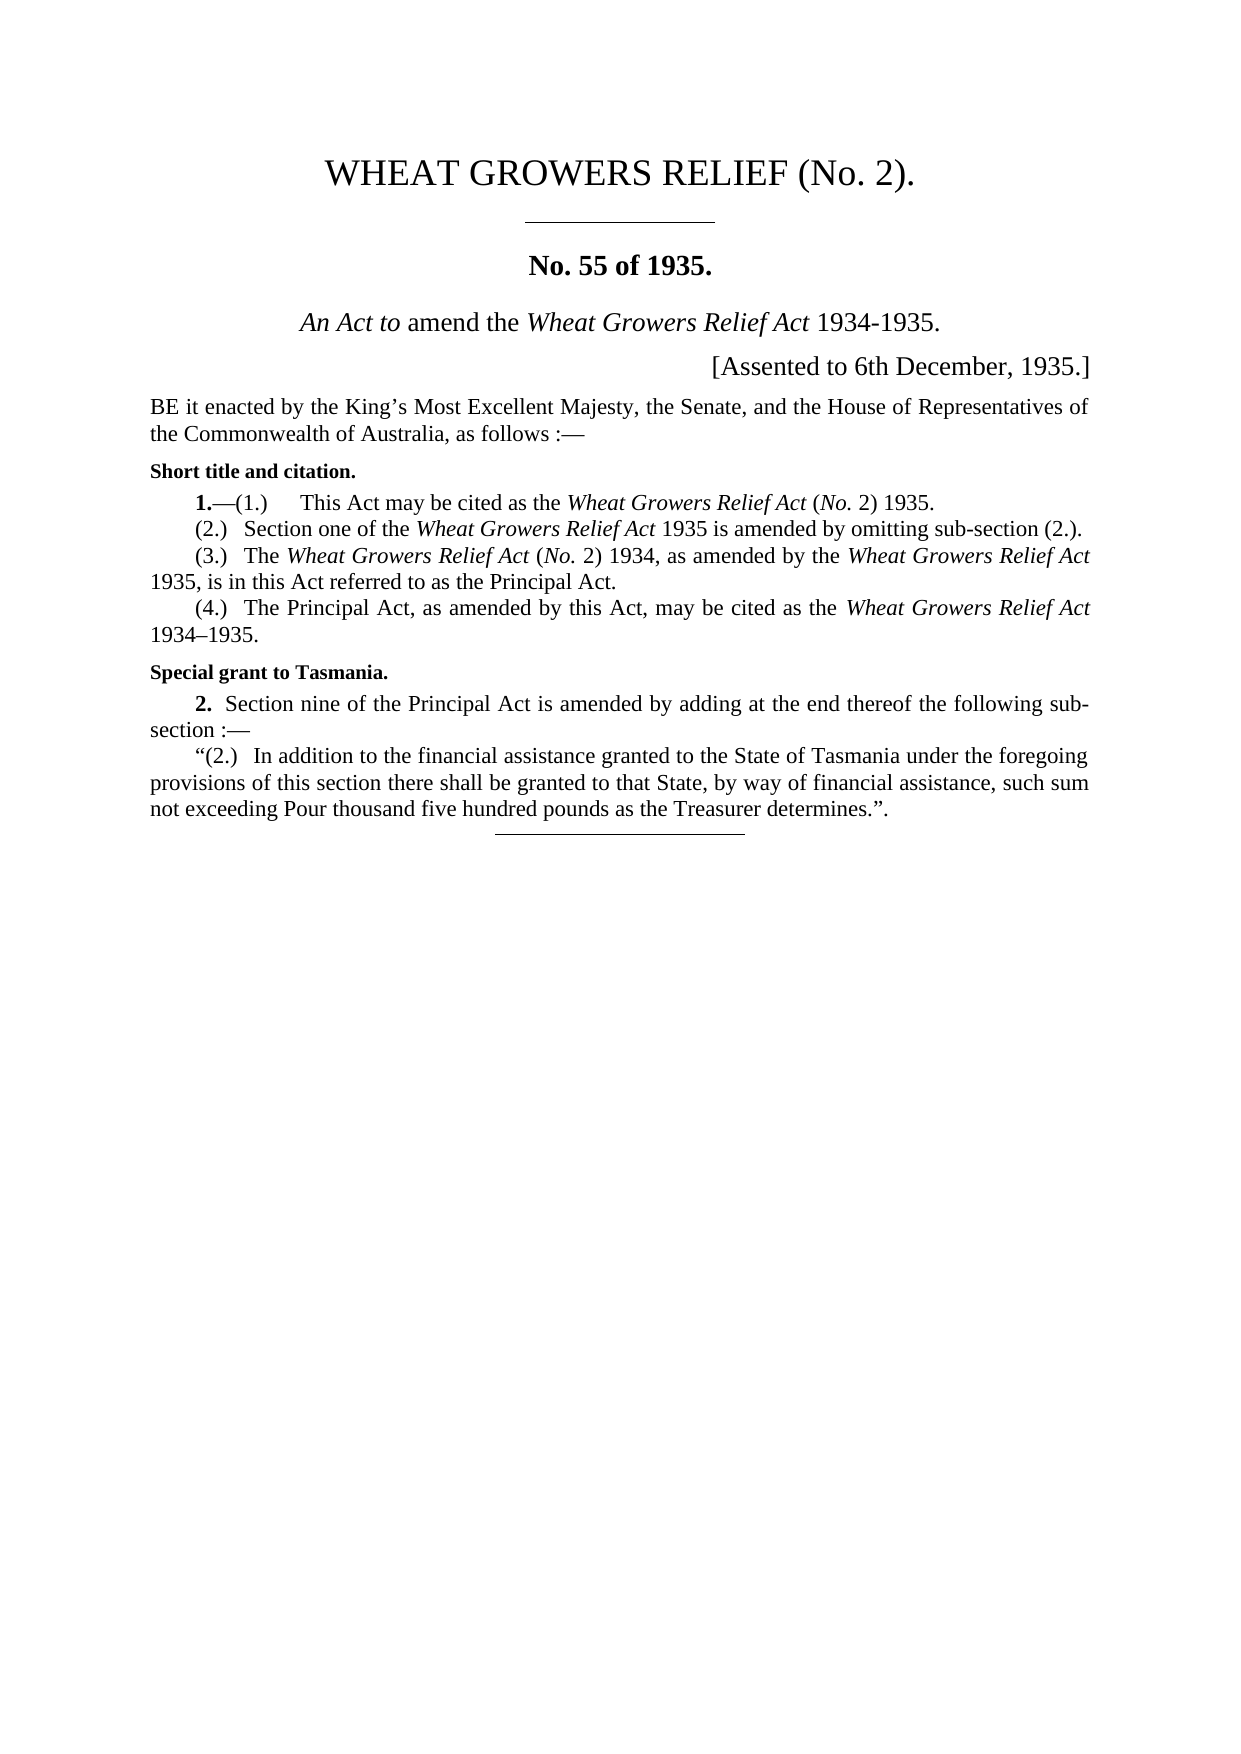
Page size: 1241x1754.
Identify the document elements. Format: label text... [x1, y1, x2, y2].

text (3.) The Wheat Growers Relief Act (No. 2) 1934, as amended by the Wheat Growers Relief Act 1935, is in this Act referred to as the Principal Act. [150, 542, 1090, 594]
text (2.) Section one of the Wheat Growers Relief Act 1935 is amended by omitting sub-section (2.). [150, 515, 1090, 542]
text No. 55 of 1935. [150, 248, 1090, 281]
text An Act to amend the Wheat Growers Relief Act 1934-1935. [150, 306, 1090, 337]
text (4.) The Principal Act, as amended by this Act, may be cited as the Wheat Growers Relief Act 1934–1935. [150, 594, 1090, 647]
text WHEAT GROWERS RELIEF (No. 2). [150, 150, 1090, 193]
text 2. Section nine of the Principal Act is amended by adding at the end thereof the following sub-section :— [150, 690, 1090, 743]
text BE it enacted by the King’s Most Excellent Majesty, the Senate, and the House of Representatives of the Commonwealth of Australia, as follows :— [150, 393, 1090, 446]
text “(2.) In addition to the financial assistance granted to the State of Tasmania under the foregoing provisions of this section there shall be granted to that State, by way of financial assistance, such sum not exceeding Pour thousand five hundred pounds as the Treasurer determines.”. [150, 743, 1090, 822]
text Short title and citation. [150, 459, 1090, 483]
text [Assented to 6th December, 1935.] [150, 350, 1090, 381]
text Special grant to Tasmania. [150, 659, 1090, 684]
text 1.—(1.) This Act may be cited as the Wheat Growers Relief Act (No. 2) 1935. [150, 489, 1090, 515]
